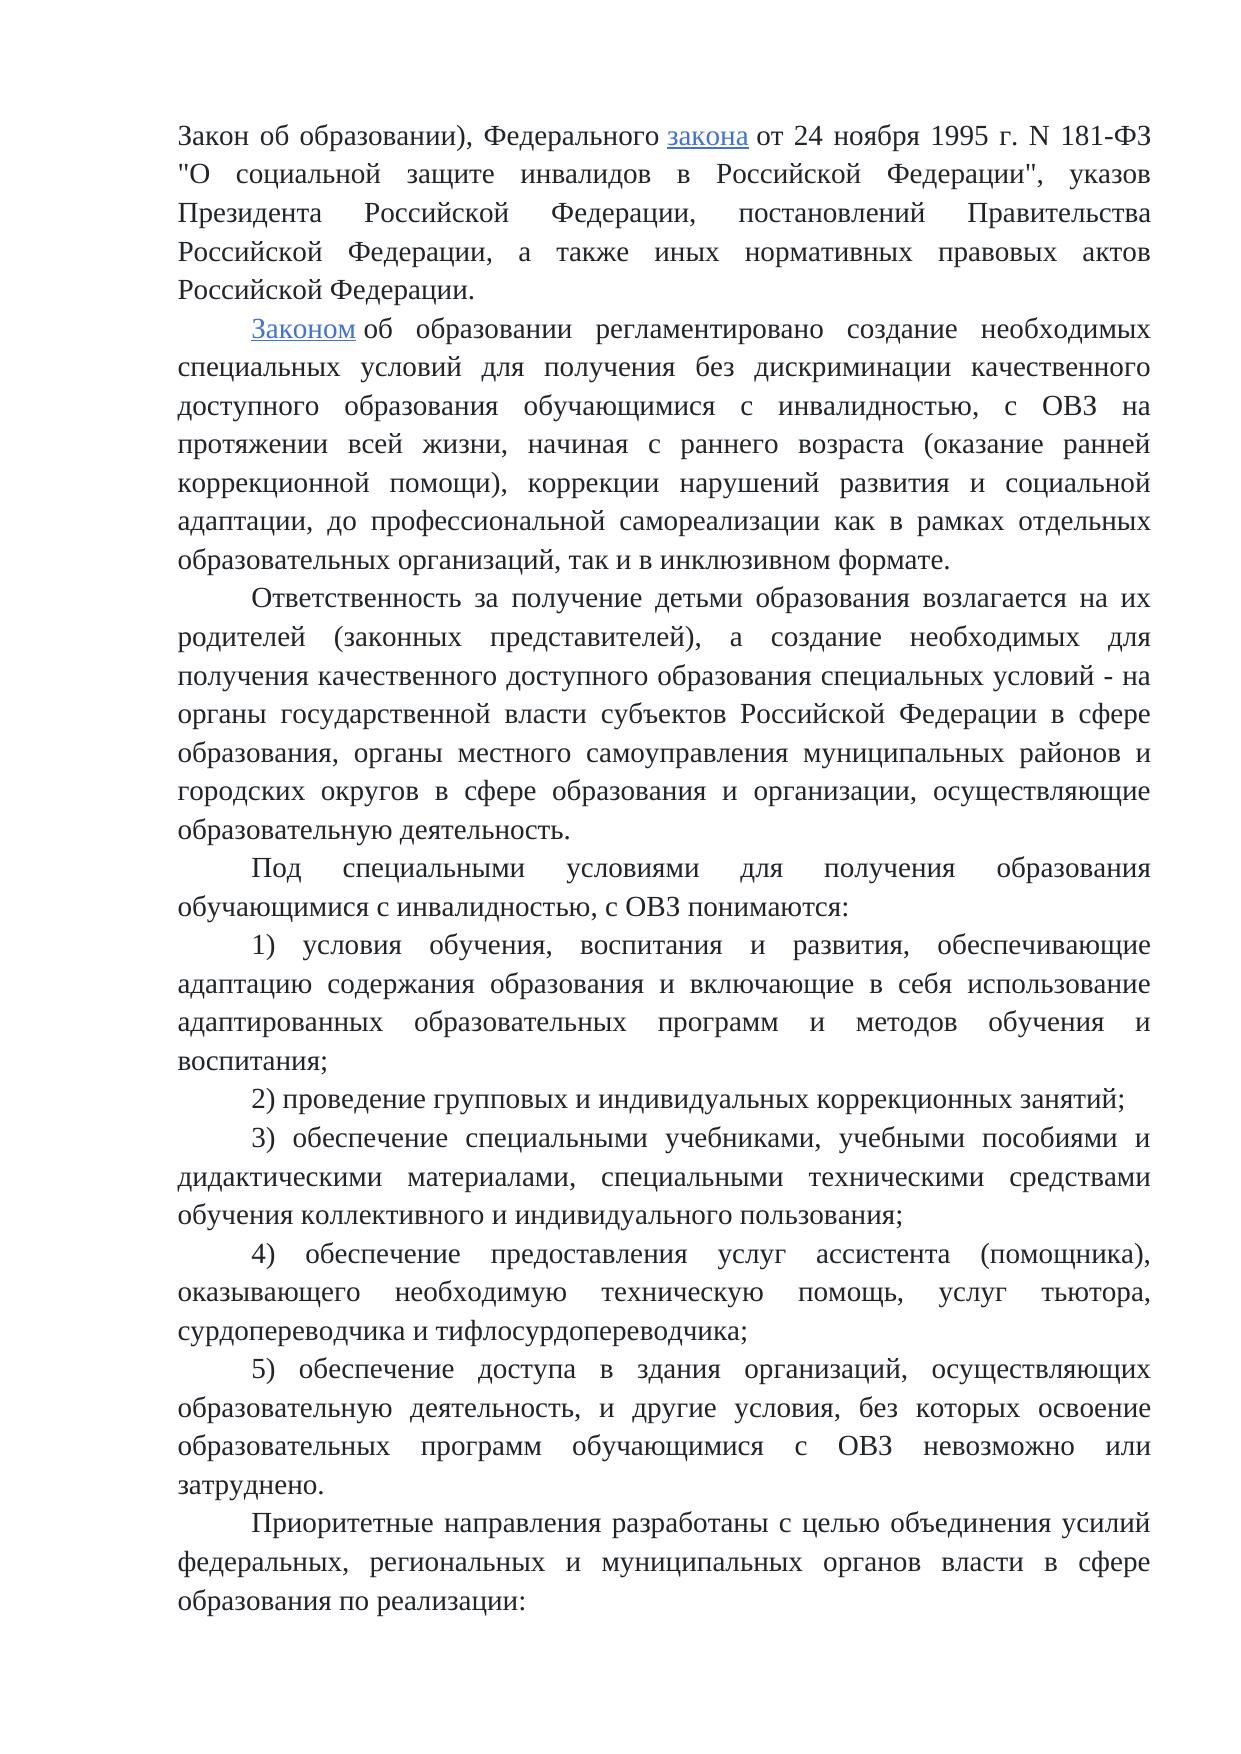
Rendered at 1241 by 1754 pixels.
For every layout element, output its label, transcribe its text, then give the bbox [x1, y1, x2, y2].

text Ответственность за получение детьми образования возлагается на их родителей (законных представителей), а создание необходимых для получения качественного доступного образования специальных условий - на органы государственной власти субъектов Российской Федерации в сфере образования, органы местного самоуправления муниципальных районов и городских округов в сфере образования и организации, осуществляющие образовательную деятельность. [177, 581, 1152, 845]
text Законом об образовании регламентировано создание необходимых специальных условий для получения без дискриминации качественного доступного образования обучающимися с инвалидностью, с ОВЗ на протяжении всей жизни, начиная с раннего возраста (оказание ранней коррекционной помощи), коррекции нарушений развития и социальной адаптации, до профессиональной самореализации как в рамках отдельных образовательных организаций, так и в инклюзивном формате. [177, 311, 1152, 576]
text 4) обеспечение предоставления услуг ассистента (помощника), оказывающего необходимую техническую помощь, услуг тьютора, сурдопереводчика и тифлосурдопереводчика; [177, 1236, 1152, 1346]
text Под специальными условиями для получения образования обучающимися с инвалидностью, с ОВЗ понимаются: [177, 850, 1152, 922]
text 1) условия обучения, воспитания и развития, обеспечивающие адаптацию содержания образования и включающие в себя использование адаптированных образовательных программ и методов обучения и воспитания; [177, 927, 1152, 1077]
text 2) проведение групповых и индивидуальных коррекционных занятий; [177, 1082, 1152, 1115]
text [177, 118, 1152, 306]
text Приоритетные направления разработаны с целью объединения усилий федеральных, региональных и муниципальных органов власти в сфере образования по реализации: [177, 1506, 1152, 1616]
text 3) обеспечение специальными учебниками, учебными пособиями и дидактическими материалами, специальными техническими средствами обучения коллективного и индивидуального пользования; [177, 1120, 1152, 1231]
text 5) обеспечение доступа в здания организаций, осуществляющих образовательную деятельность, и другие условия, без которых освоение образовательных программ обучающимися с ОВЗ невозможно или затруднено. [177, 1351, 1152, 1501]
